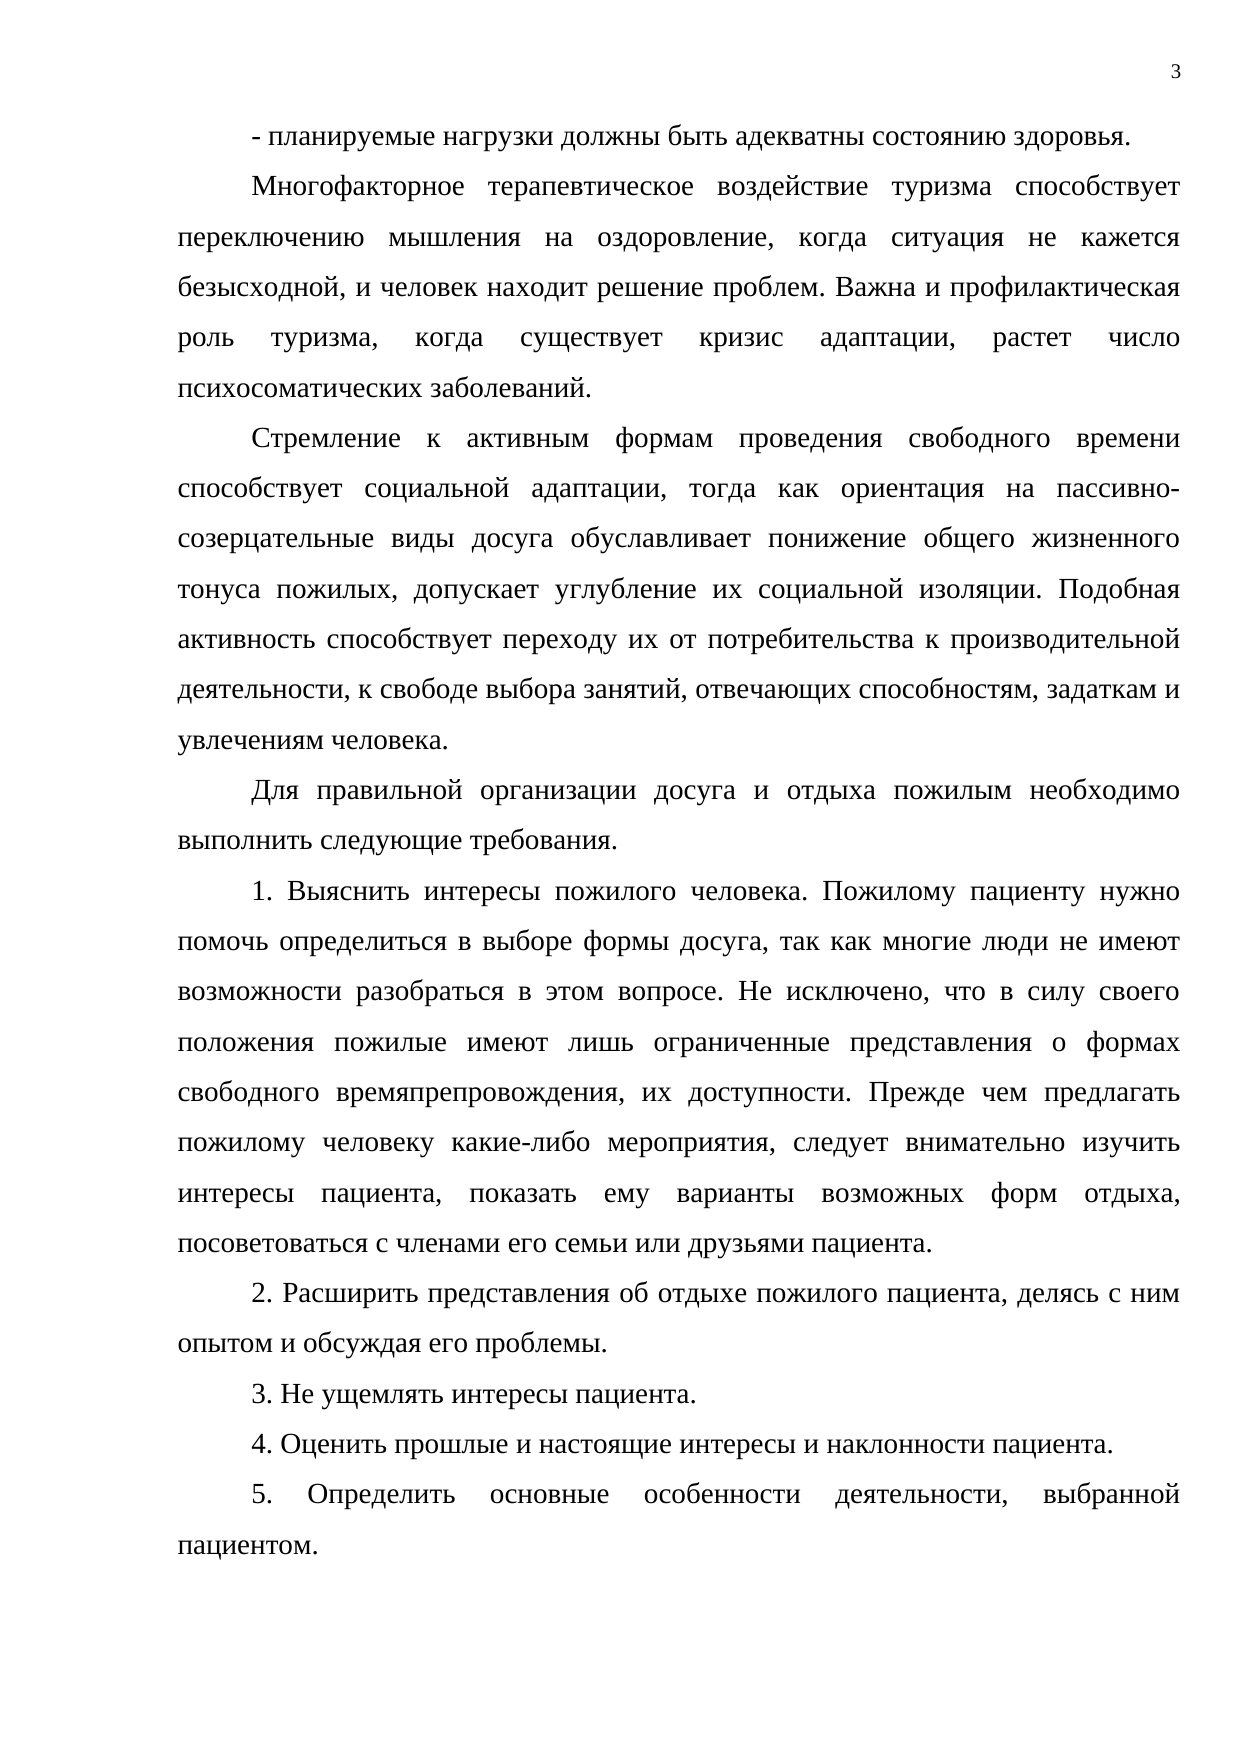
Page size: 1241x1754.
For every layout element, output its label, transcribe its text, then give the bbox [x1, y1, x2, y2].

text 2. Расширить представления об отдыхе пожилого пациента, делясь с ним опытом и обсуждая его проблемы. [177, 1275, 1181, 1359]
text 1. Выяснить интересы пожилого человека. Пожилому пациенту нужно помочь определиться в выборе формы досуга, так как многие люди не имеют возможности разобраться в этом вопросе. Не исключено, что в силу своего положения пожилые имеют лишь ограниченные представления о формах свободного времяпрепровождения, их доступности. Прежде чем предлагать пожилому человеку какие-либо мероприятия, следует внимательно изучить интересы пациента, показать ему варианты возможных форм отдыха, посоветоваться с членами его семьи или друзьями пациента. [177, 873, 1181, 1258]
text Для правильной организации досуга и отдыха пожилым необходимо выполнить следующие требования. [177, 772, 1181, 856]
text Многофакторное терапевтическое воздействие туризма способствует переключению мышления на оздоровление, когда ситуация не кажется безысходной, и человек находит решение проблем. Важна и профилактическая роль туризма, когда существует кризис адаптации, растет число психосоматических заболеваний. [177, 168, 1181, 403]
text 5. Определить основные особенности деятельности, выбранной пациентом. [177, 1477, 1181, 1560]
text 3. Не ущемлять интересы пациента. [177, 1376, 1181, 1409]
text 4. Оценить прошлые и настоящие интересы и наклонности пациента. [177, 1426, 1181, 1460]
text - планируемые нагрузки должны быть адекватны состоянию здоровья. [177, 118, 1181, 152]
text Стремление к активным формам проведения свободного времени способствует социальной адаптации, тогда как ориентация на пассивно-созерцательные виды досуга обуславливает понижение общего жизненного тонуса пожилых, допускает углубление их социальной изоляции. Подобная активность способствует переходу их от потребительства к производительной деятельности, к свободе выбора занятий, отвечающих способностям, задаткам и увлечениям человека. [177, 420, 1181, 755]
